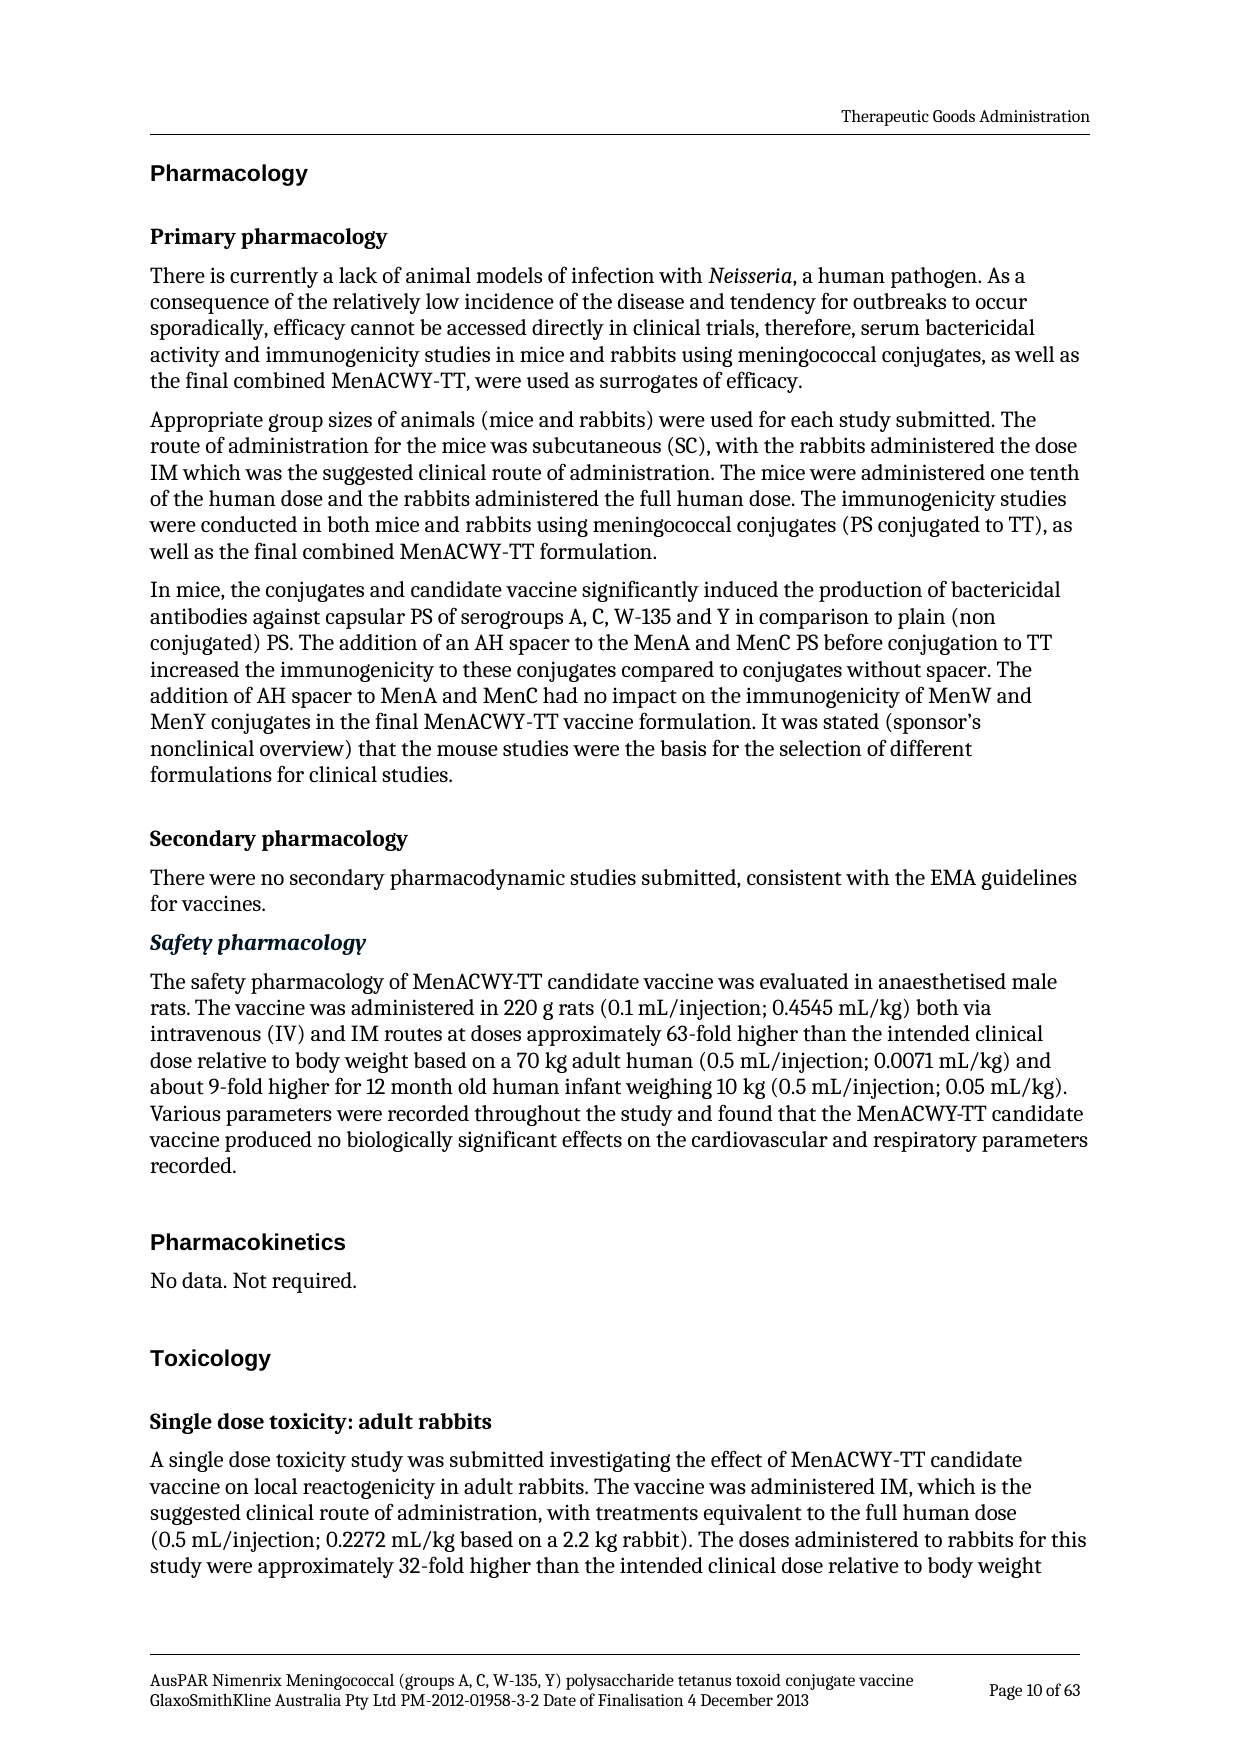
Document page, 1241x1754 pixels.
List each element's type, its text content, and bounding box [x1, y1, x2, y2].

subtitle Primary pharmacology [150, 223, 1090, 250]
text There were no secondary pharmacodynamic studies submitted, consistent with the EMA guidelines for vaccines. [150, 864, 1090, 917]
text The safety pharmacology of MenACWY-TT candidate vaccine was evaluated in anaesthetised male rats. The vaccine was administered in 220 g rats (0.1 mL/injection; 0.4545 mL/kg) both via intravenous (IV) and IM routes at doses approximately 63-fold higher than the intended clinical dose relative to body weight based on a 70 kg adult human (0.5 mL/injection; 0.0071 mL/kg) and about 9-fold higher for 12 month old human infant weighing 10 kg (0.5 mL/injection; 0.05 mL/kg). Various parameters were recorded throughout the study and found that the MenACWY-TT candidate vaccine produced no biologically significant effects on the cardiovascular and respiratory parameters recorded. [150, 968, 1090, 1179]
text No data. Not required. [150, 1268, 1090, 1294]
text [150, 1447, 1090, 1579]
subtitle Single dose toxicity: adult rabbits [150, 1408, 1090, 1435]
text There is currently a lack of animal models of infection with Neisseria, a human pathogen. As a consequence of the relatively low incidence of the disease and tendency for outbreaks to occur sporadically, efficacy cannot be accessed directly in clinical trials, therefore, serum bactericidal activity and immunogenicity studies in mice and rabbits using meningococcal conjugates, as well as the final combined MenACWY-TT, were used as surrogates of efficacy. [150, 262, 1090, 394]
subtitle Secondary pharmacology [150, 826, 1090, 852]
text In mice, the conjugates and candidate vaccine significantly induced the production of bactericidal antibodies against capsular PS of serogroups A, C, W-135 and Y in comparison to plain (non conjugated) PS. The addition of an AH spacer to the MenA and MenC PS before conjugation to TT increased the immunogenicity to these conjugates compared to conjugates without spacer. The addition of AH spacer to MenA and MenC had no impact on the immunogenicity of MenW and MenY conjugates in the final MenACWY-TT vaccine formulation. It was stated (sponsor’s nonclinical overview) that the mouse studies were the basis for the selection of different formulations for clinical studies. [150, 577, 1090, 788]
subtitle Toxicology [150, 1344, 1090, 1371]
text Appropriate group sizes of animals (mice and rabbits) were used for each study submitted. The route of administration for the mice was subcutaneous (SC), with the rabbits administered the dose IM which was the suggested clinical route of administration. The mice were administered one tenth of the human dose and the rabbits administered the full human dose. The immunogenicity studies were conducted in both mice and rabbits using meningococcal conjugates (PS conjugated to TT), as well as the final combined MenACWY-TT formulation. [150, 407, 1090, 565]
subtitle Safety pharmacology [150, 930, 1090, 956]
subtitle Pharmacology [150, 160, 1090, 186]
subtitle Pharmacokinetics [150, 1229, 1090, 1256]
